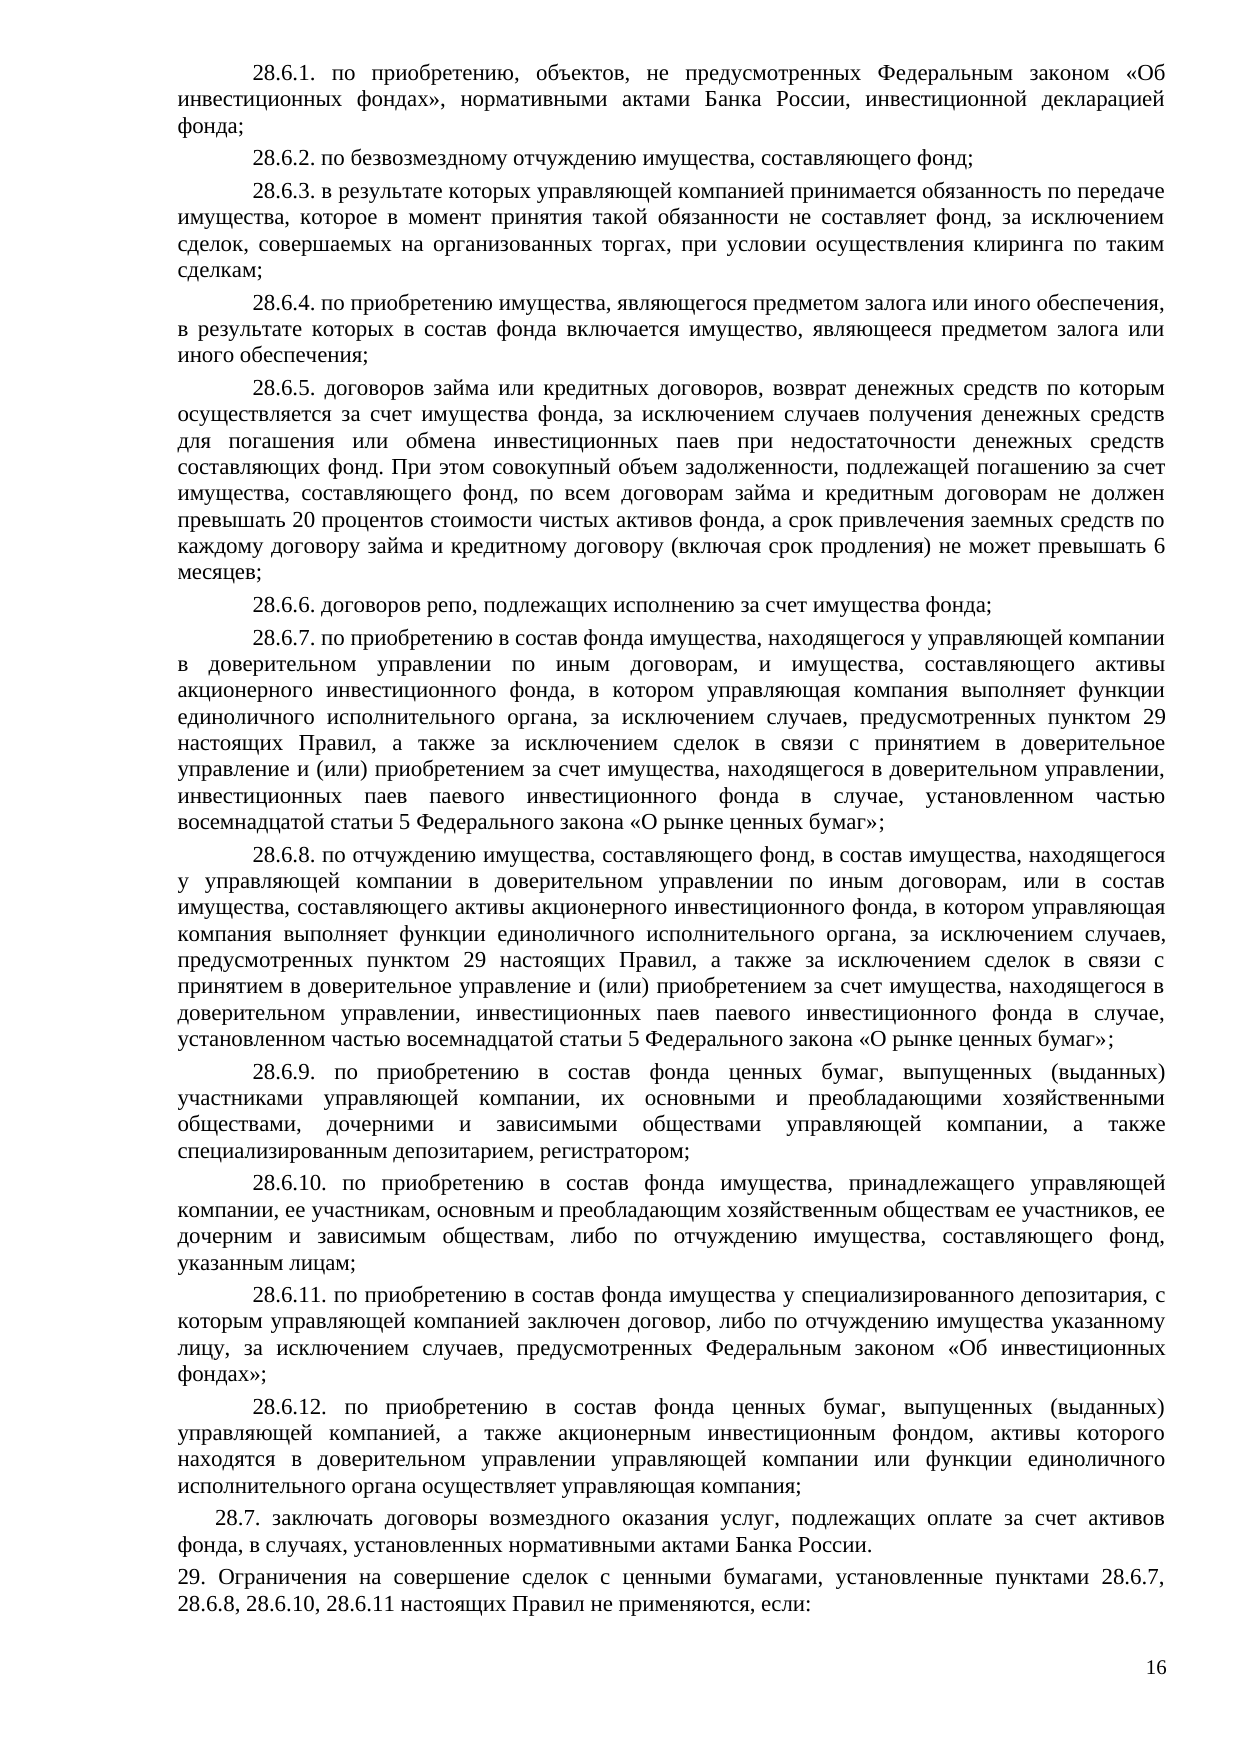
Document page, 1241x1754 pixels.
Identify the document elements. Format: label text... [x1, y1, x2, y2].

text 28.6.9. по приобретению в состав фонда ценных бумаг, выпущенных (выданных) участниками управляющей компании, их основными и преобладающими хозяйственными обществами, дочерними и зависимыми обществами управляющей компании, а также специализированным депозитарием, регистратором; [177, 1058, 1167, 1163]
text 28.6.8. по отчуждению имущества, составляющего фонд, в состав имущества, находящегося у управляющей компании в доверительном управлении по иным договорам, или в состав имущества, составляющего активы акционерного инвестиционного фонда, в котором управляющая компания выполняет функции единоличного исполнительного органа, за исключением случаев, предусмотренных пунктом 29 настоящих Правил, а также за исключением сделок в связи с принятием в доверительное управление и (или) приобретением за счет имущества, находящегося в доверительном управлении, инвестиционных паев паевого инвестиционного фонда в случае, установленном частью восемнадцатой статьи 5 Федерального закона «О рынке ценных бумаг»; [177, 841, 1167, 1052]
text 28.6.5. договоров займа или кредитных договоров, возврат денежных средств по которым осуществляется за счет имущества фонда, за исключением случаев получения денежных средств для погашения или обмена инвестиционных паев при недостаточности денежных средств составляющих фонд. При этом совокупный объем задолженности, подлежащей погашению за счет имущества, составляющего фонд, по всем договорам займа и кредитным договорам не должен превышать 20 процентов стоимости чистых активов фонда, а срок привлечения заемных средств по каждому договору займа и кредитному договору (включая срок продления) не может превышать 6 месяцев; [177, 374, 1167, 585]
text 28.6.3. в результате которых управляющей компанией принимается обязанность по передаче имущества, которое в момент принятия такой обязанности не составляет фонд, за исключением сделок, совершаемых на организованных торгах, при условии осуществления клиринга по таким сделкам; [177, 177, 1167, 282]
text 28.7. заключать договоры возмездного оказания услуг, подлежащих оплате за счет активов фонда, в случаях, установленных нормативными актами Банка России. [177, 1504, 1167, 1557]
text 28.6.4. по приобретению имущества, являющегося предметом залога или иного обеспечения, в результате которых в состав фонда включается имущество, являющееся предметом залога или иного обеспечения; [177, 289, 1167, 368]
text 28.6.11. по приобретению в состав фонда имущества у специализированного депозитария, с которым управляющей компанией заключен договор, либо по отчуждению имущества указанному лицу, за исключением случаев, предусмотренных Федеральным законом «Об инвестиционных фондах»; [177, 1281, 1167, 1387]
text 29. Ограничения на совершение сделок с ценными бумагами, установленные пунктами 28.6.7, 28.6.8, 28.6.10, 28.6.11 настоящих Правил не применяются, если: [177, 1563, 1167, 1616]
text 28.6.1. по приобретению, объектов, не предусмотренных Федеральным законом «Об инвестиционных фондах», нормативными актами Банка России, инвестиционной декларацией фонда; [177, 59, 1167, 138]
text 28.6.6. договоров репо, подлежащих исполнению за счет имущества фонда; [177, 591, 1167, 617]
text 28.6.10. по приобретению в состав фонда имущества, принадлежащего управляющей компании, ее участникам, основным и преобладающим хозяйственным обществам ее участников, ее дочерним и зависимым обществам, либо по отчуждению имущества, составляющего фонд, указанным лицам; [177, 1169, 1167, 1275]
text 28.6.2. по безвозмездному отчуждению имущества, составляющего фонд; [177, 144, 1167, 171]
text 28.6.7. по приобретению в состав фонда имущества, находящегося у управляющей компании в доверительном управлении по иным договорам, и имущества, составляющего активы акционерного инвестиционного фонда, в котором управляющая компания выполняет функции единоличного исполнительного органа, за исключением случаев, предусмотренных пунктом 29 настоящих Правил, а также за исключением сделок в связи с принятием в доверительное управление и (или) приобретением за счет имущества, находящегося в доверительном управлении, инвестиционных паев паевого инвестиционного фонда в случае, установленном частью восемнадцатой статьи 5 Федерального закона «О рынке ценных бумаг»; [177, 624, 1167, 834]
text 28.6.12. по приобретению в состав фонда ценных бумаг, выпущенных (выданных) управляющей компанией, а также акционерным инвестиционным фондом, активы которого находятся в доверительном управлении управляющей компании или функции единоличного исполнительного органа осуществляет управляющая компания; [177, 1393, 1167, 1498]
